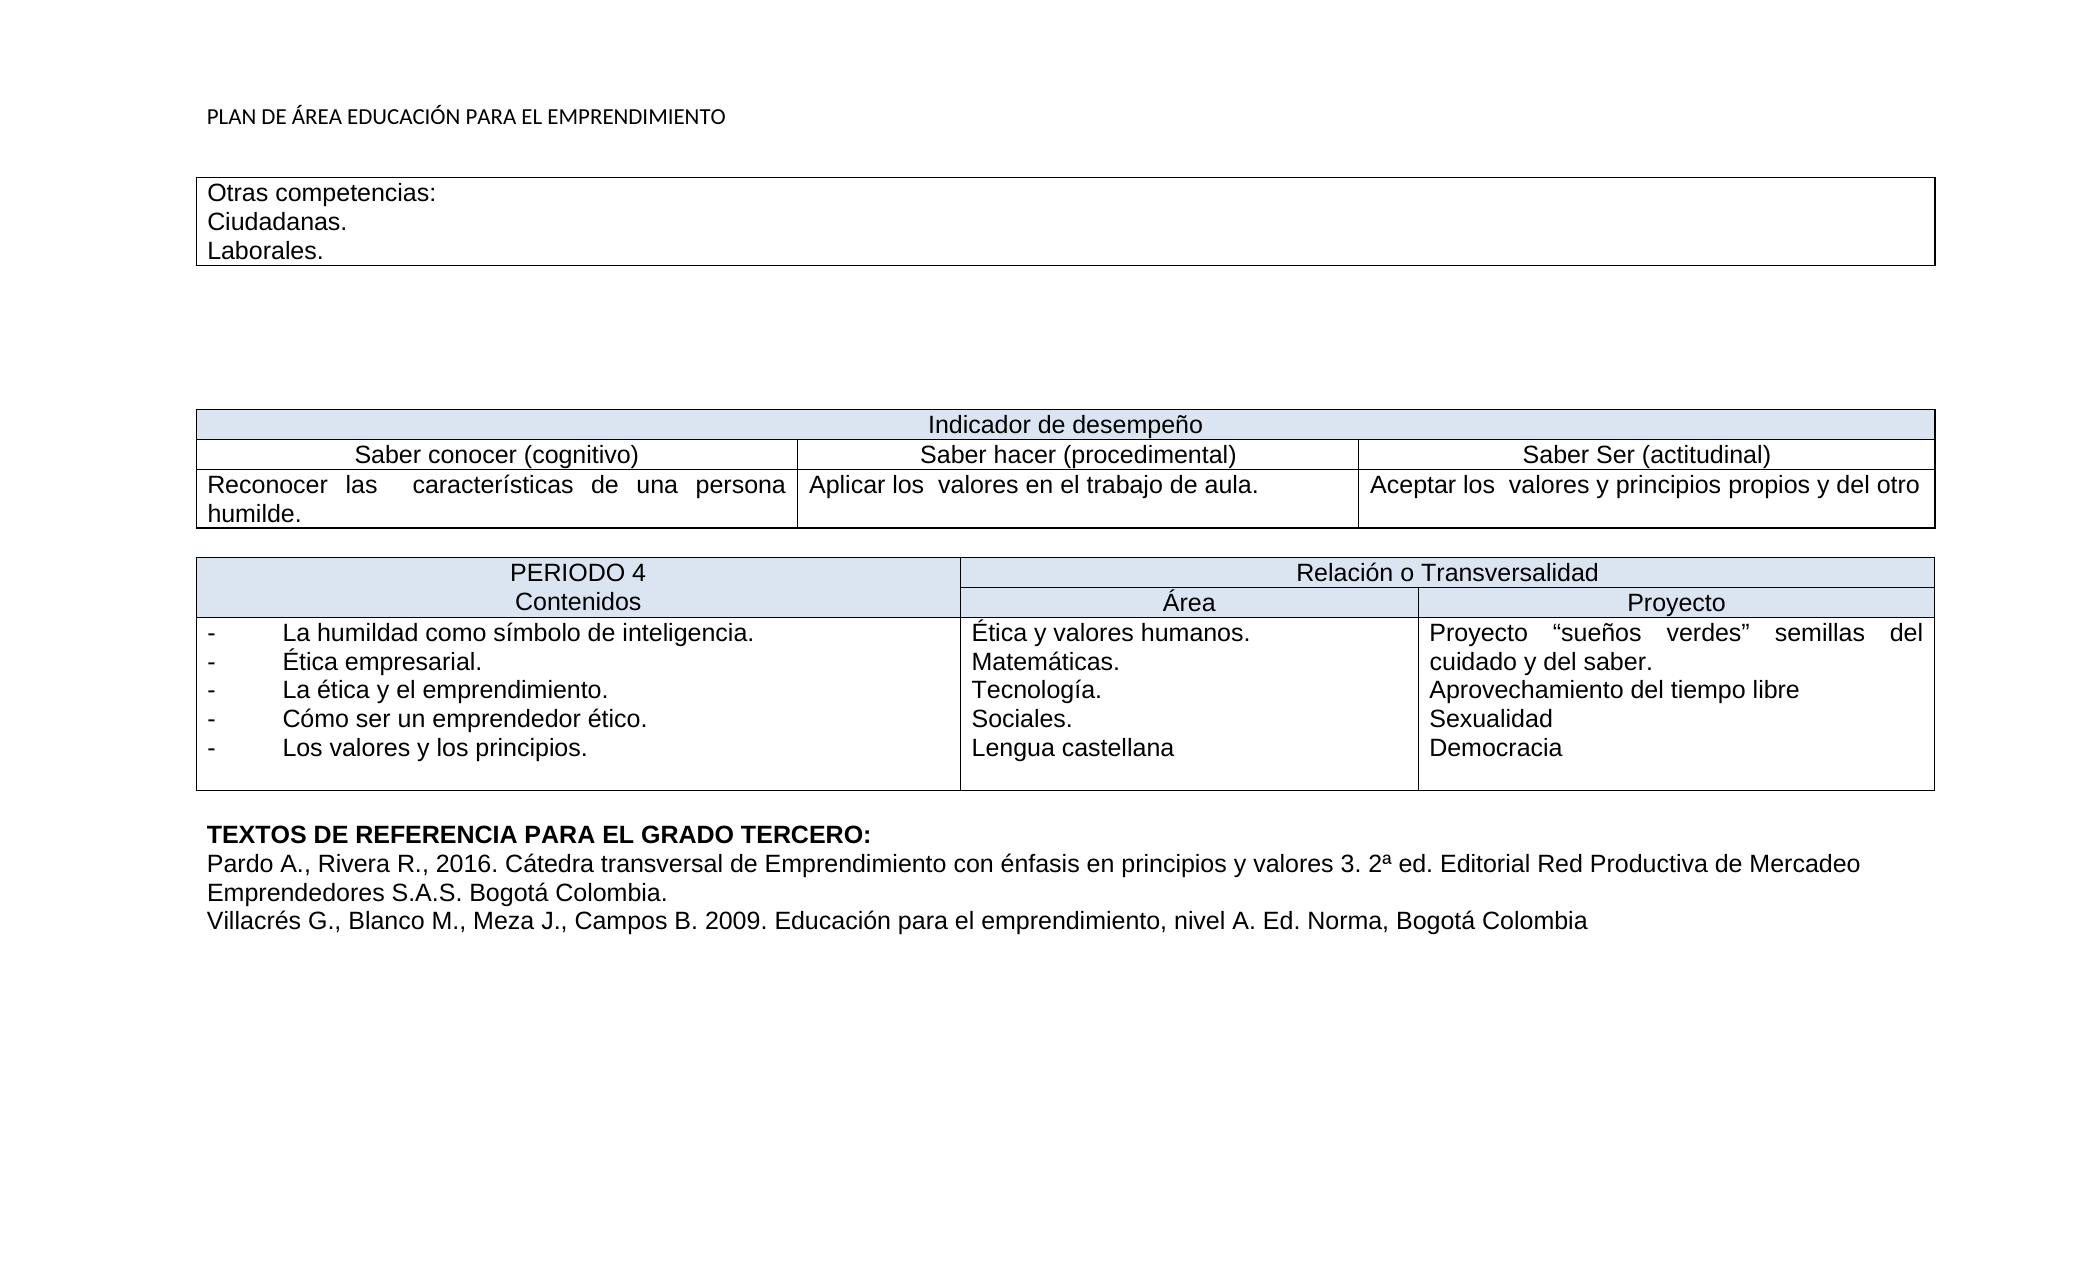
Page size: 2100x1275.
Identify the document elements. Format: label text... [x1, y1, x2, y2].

text TEXTOS DE REFERENCIA PARA EL GRADO TERCERO: [207, 820, 2006, 849]
table_cell Ética y valores humanos. Matemáticas. Tecnología. Sociales. Lengua castellana [961, 618, 1418, 790]
table_cell Reconocer las características de una persona humilde. [197, 470, 797, 527]
table_cell La humildad como símbolo de inteligencia. Ética empresarial. La ética y el emprendimiento. Cómo ser un emprendedor ético. Los valores y los principios. [197, 618, 960, 790]
table_cell Saber Ser (actitudinal) [1359, 440, 1934, 469]
text Pardo A., Rivera R., 2016. Cátedra transversal de Emprendimiento con énfasis en principios y valores 3. 2ª ed. Editorial Red Productiva de Mercadeo Emprendedores S.A.S. Bogotá Colombia. [207, 849, 2006, 906]
table_header Relación o Transversalidad [961, 558, 1934, 587]
table_cell Proyecto [1419, 588, 1934, 617]
table_cell Saber hacer (procedimental) [798, 440, 1358, 469]
table_cell Aceptar los valores y principios propios y del otro [1359, 470, 1934, 527]
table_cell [197, 178, 1934, 264]
table_cell Saber conocer (cognitivo) [197, 440, 797, 469]
text Villacrés G., Blanco M., Meza J., Campos B. 2009. Educación para el emprendimiento, nivel A. Ed. Norma, Bogotá Colombia [207, 906, 2006, 935]
table_header Indicador de desempeño [197, 410, 1934, 439]
table_header PERIODO 4 Contenidos [197, 558, 960, 617]
table_cell Área [961, 588, 1418, 617]
table_cell Proyecto “sueños verdes” semillas del cuidado y del saber. Aprovechamiento del tiempo libre Sexualidad Democracia [1419, 618, 1934, 790]
table_cell Aplicar los valores en el trabajo de aula. [798, 470, 1358, 527]
